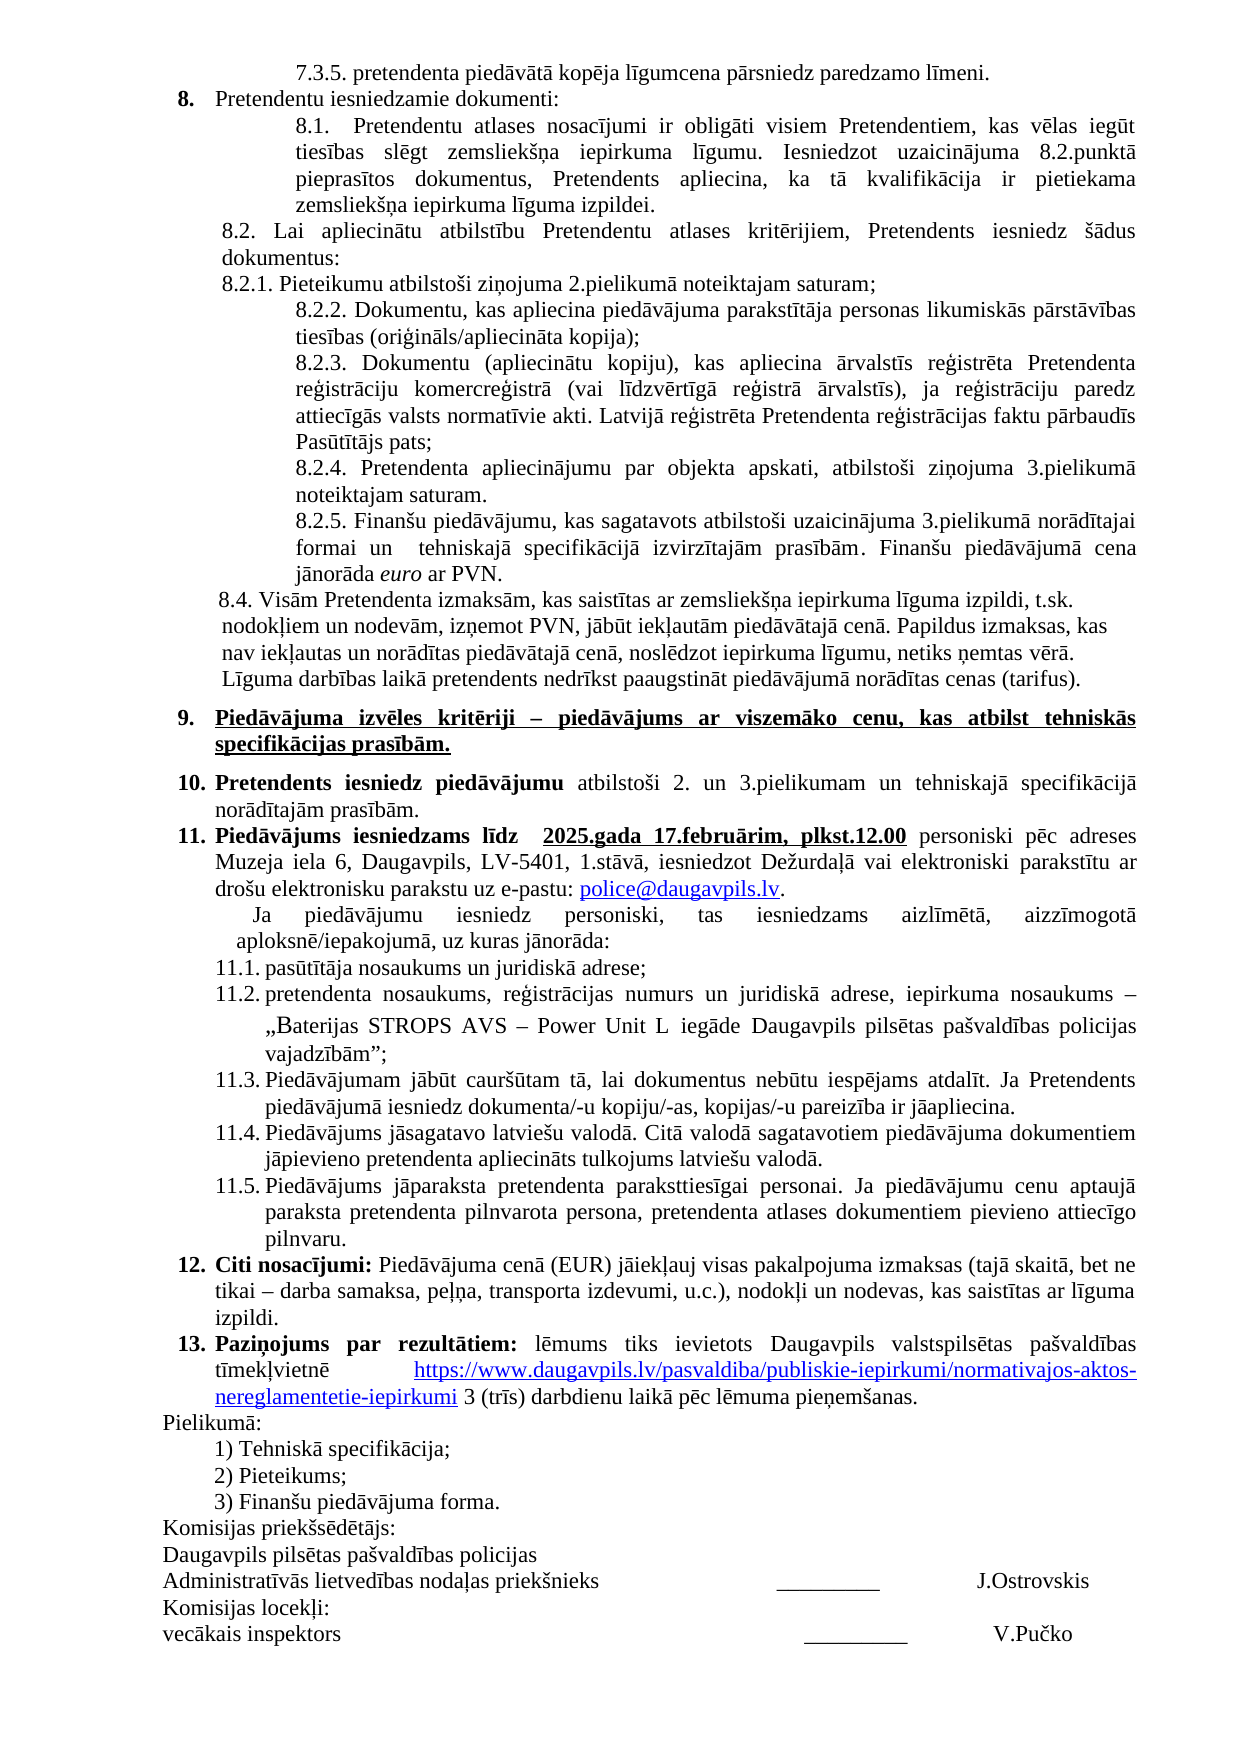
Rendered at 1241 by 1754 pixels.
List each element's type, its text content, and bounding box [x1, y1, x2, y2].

list Pretendents iesniedz piedāvājumu atbilstoši 2. un 3.pielikumam un tehniskajā specifikācijā norādītajām prasībām. [177, 769, 1137, 822]
text 8.2.1. Pieteikumu atbilstoši ziņojuma 2.pielikumā noteiktajam saturam; [222, 270, 1137, 296]
text 8.2. Lai apliecinātu atbilstību Pretendentu atlases kritērijiem, Pretendents iesniedz šādus dokumentus: [222, 217, 1137, 270]
list pasūtītāja nosaukums un juridiskā adrese; [215, 954, 1137, 980]
list Pretendentu iesniedzamie dokumenti: [177, 86, 1137, 112]
list 7.3.5. pretendenta piedāvātā kopēja līgumcena pārsniedz paredzamo līmeni. [295, 59, 1137, 86]
text 8.4. Visām Pretendenta izmaksām, kas saistītas ar zemsliekšņa iepirkuma līguma izpildi, t.sk. nodokļiem un nodevām, izņemot PVN, jābūt iekļautām piedāvātajā cenā. Papildus izmaksas, kas nav iekļautas un norādītas piedāvātajā cenā, noslēdzot iepirkuma līgumu, netiks ņemtas vērā. Līguma darbības laikā pretendents nedrīkst paaugstināt piedāvājumā norādītas cenas (tarifus). [190, 586, 1137, 692]
list Piedāvājums jāsagatavo latviešu valodā. Citā valodā sagatavotiem piedāvājuma dokumentiem jāpievieno pretendenta apliecināts tulkojums latviešu valodā. [215, 1119, 1137, 1172]
title Administratīvās lietvedības nodaļas priekšnieks _________ J.Ostrovskis [162, 1567, 1137, 1593]
title Daugavpils pilsētas pašvaldības policijas [162, 1541, 1137, 1567]
list Piedāvājums jāparaksta pretendenta paraksttiesīgai personai. Ja piedāvājumu cenu aptaujā paraksta pretendenta pilnvarota persona, pretendenta atlases dokumentiem pievieno attiecīgo pilnvaru. [215, 1172, 1137, 1251]
title 2) Pieteikums; [162, 1462, 1137, 1488]
list Piedāvājuma izvēles kritēriji – piedāvājums ar viszemāko cenu, kas atbilst tehniskās specifikācijas prasībām. [177, 704, 1137, 757]
title Komisijas locekļi: [162, 1593, 1137, 1620]
list Paziņojums par rezultātiem: lēmums tiks ievietots Daugavpils valstspilsētas pašvaldības tīmekļvietnē https://www.daugavpils.lv/pasvaldiba/publiskie-iepirkumi/normativajos-aktos-nereglamentetie-iepirkumi 3 (trīs) darbdienu laikā pēc lēmuma pieņemšanas. [177, 1330, 1137, 1409]
list Piedāvājums iesniedzams līdz 2025.gada 17.februārim, plkst.12.00 personiski pēc adreses Muzeja iela 6, Daugavpils, LV-5401, 1.stāvā, iesniedzot Dežurdaļā vai elektroniski parakstītu ar drošu elektronisku parakstu uz e-pastu: police@daugavpils.lv. [177, 822, 1137, 901]
title 1) Tehniskā specifikācija; [162, 1435, 1137, 1462]
title 3) Finanšu piedāvājuma forma. [162, 1488, 1137, 1514]
list pretendenta nosaukums, reģistrācijas numurs un juridiskā adrese, iepirkuma nosaukums – „Baterijas STROPS AVS – Power Unit L iegāde Daugavpils pilsētas pašvaldības policijas vajadzībām”; [215, 980, 1137, 1066]
list Citi nosacījumi: Piedāvājuma cenā (EUR) jāiekļauj visas pakalpojuma izmaksas (tajā skaitā, bet ne tikai – darba samaksa, peļņa, transporta izdevumi, u.c.), nodokļi un nodevas, kas saistītas ar līguma izpildi. [177, 1251, 1137, 1330]
title vecākais inspektors _________ V.Pučko [162, 1620, 1137, 1646]
title Pielikumā: [162, 1409, 1137, 1435]
title Komisijas priekšsēdētājs: [162, 1514, 1137, 1541]
list 8.1. Pretendentu atlases nosacījumi ir obligāti visiem Pretendentiem, kas vēlas iegūt tiesības slēgt zemsliekšņa iepirkuma līgumu. Iesniedzot uzaicinājuma 8.2.punktā pieprasītos dokumentus, Pretendents apliecina, ka tā kvalifikācija ir pietiekama zemsliekšņa iepirkuma līguma izpildei. [295, 112, 1137, 217]
list 8.2.5. Finanšu piedāvājumu, kas sagatavots atbilstoši uzaicinājuma 3.pielikumā norādītajai formai un tehniskajā specifikācijā izvirzītajām prasībām. Finanšu piedāvājumā cena jānorāda euro ar PVN. [295, 507, 1137, 586]
list 8.2.4. Pretendenta apliecinājumu par objekta apskati, atbilstoši ziņojuma 3.pielikumā noteiktajam saturam. [295, 454, 1137, 507]
list 8.2.3. Dokumentu (apliecinātu kopiju), kas apliecina ārvalstīs reģistrēta Pretendenta reģistrāciju komercreģistrā (vai līdzvērtīgā reģistrā ārvalstīs), ja reģistrāciju paredz attiecīgās valsts normatīvie akti. Latvijā reģistrēta Pretendenta reģistrācijas faktu pārbaudīs Pasūtītājs pats; [295, 349, 1137, 454]
text Ja piedāvājumu iesniedz personiski, tas iesniedzams aizlīmētā, aizzīmogotā aploksnē/iepakojumā, uz kuras jānorāda: [236, 901, 1137, 954]
list Piedāvājumam jābūt cauršūtam tā, lai dokumentus nebūtu iespējams atdalīt. Ja Pretendents piedāvājumā iesniedz dokumenta/-u kopiju/-as, kopijas/-u pareizība ir jāapliecina. [215, 1066, 1137, 1119]
list 8.2.2. Dokumentu, kas apliecina piedāvājuma parakstītāja personas likumiskās pārstāvības tiesības (oriģināls/apliecināta kopija); [295, 296, 1137, 349]
